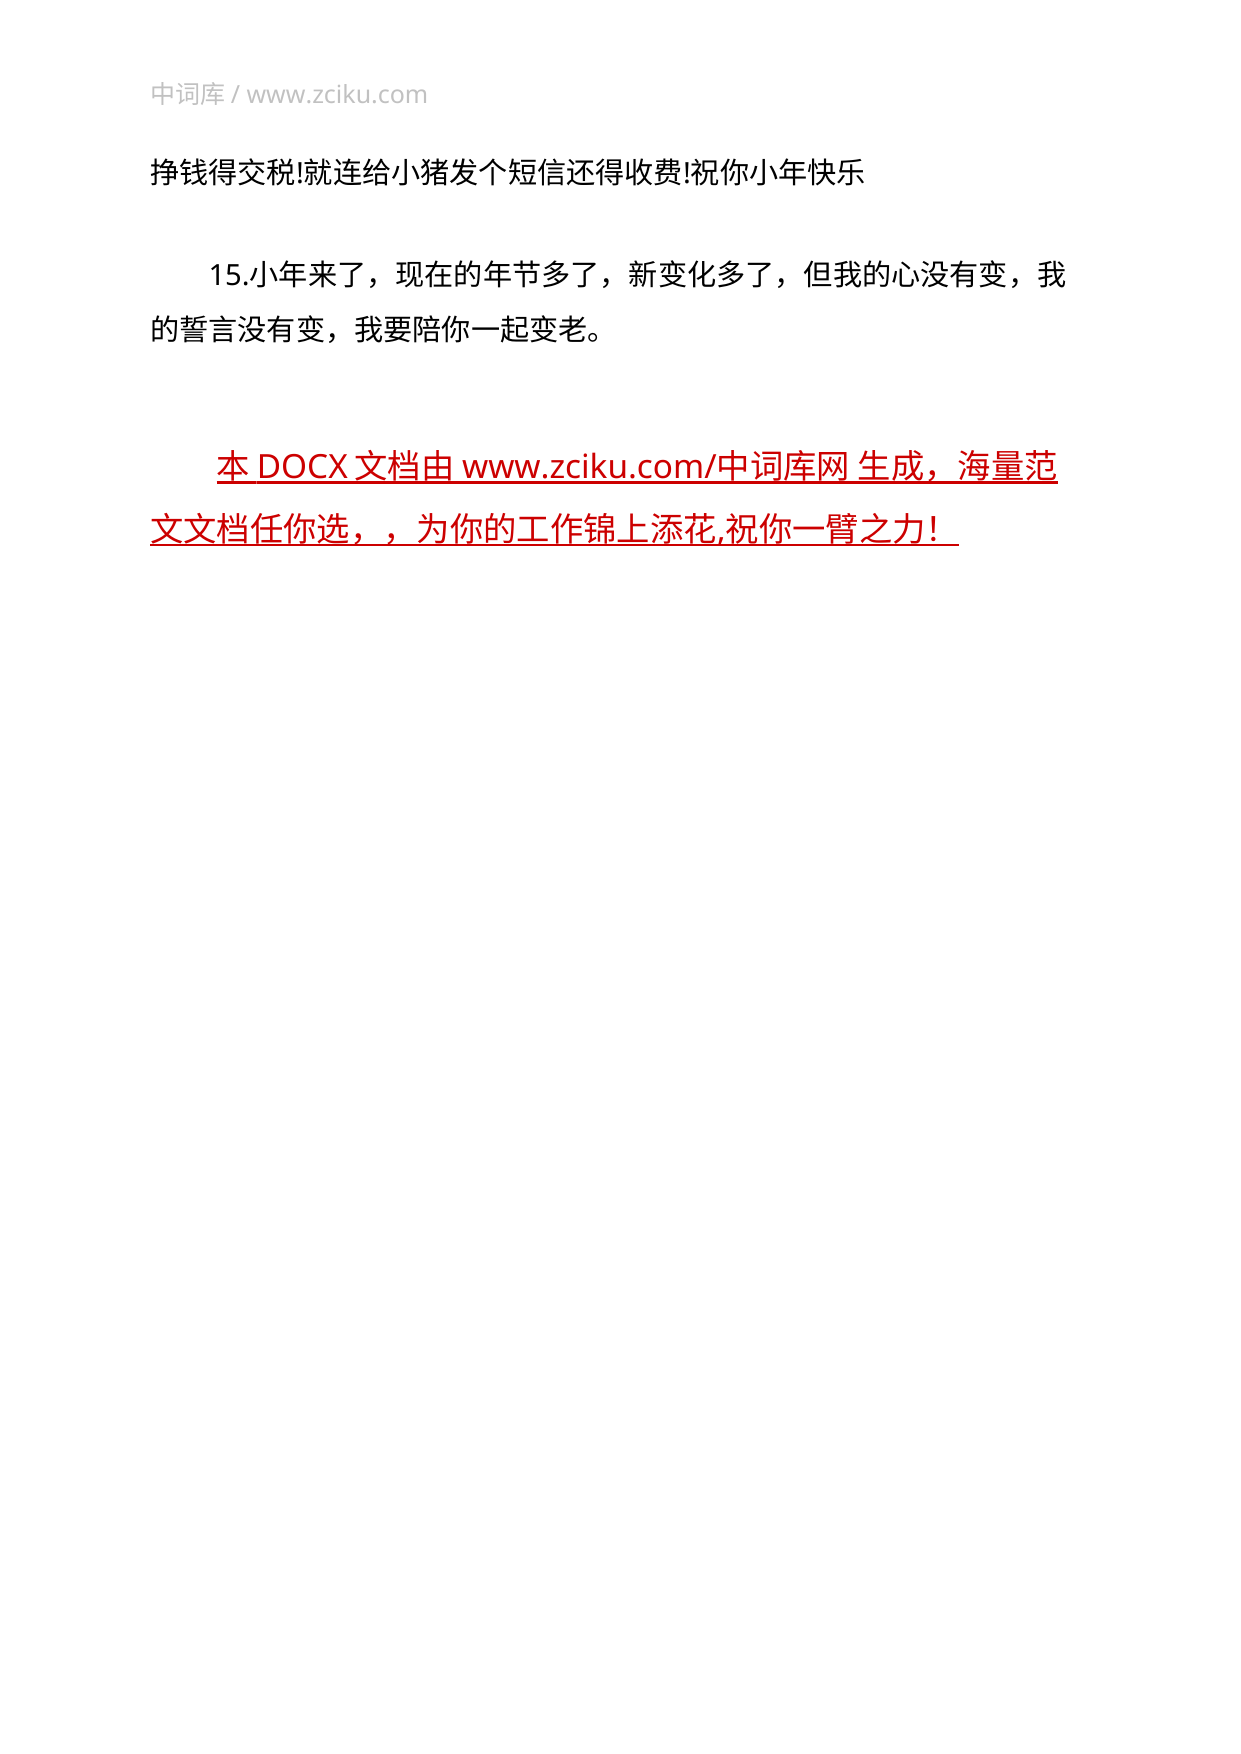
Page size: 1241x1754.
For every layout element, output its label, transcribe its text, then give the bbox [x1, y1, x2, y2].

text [150, 150, 1090, 192]
text 15.小年来了，现在的年节多了，新变化多了，但我的心没有变，我的誓言没有变，我要陪你一起变老。 [150, 252, 1090, 349]
text 本DOCX文档由 www.zciku.com/中词库网 生成，海量范文文档任你选，，为你的工作锦上添花,祝你一臂之力！ [150, 440, 1090, 551]
